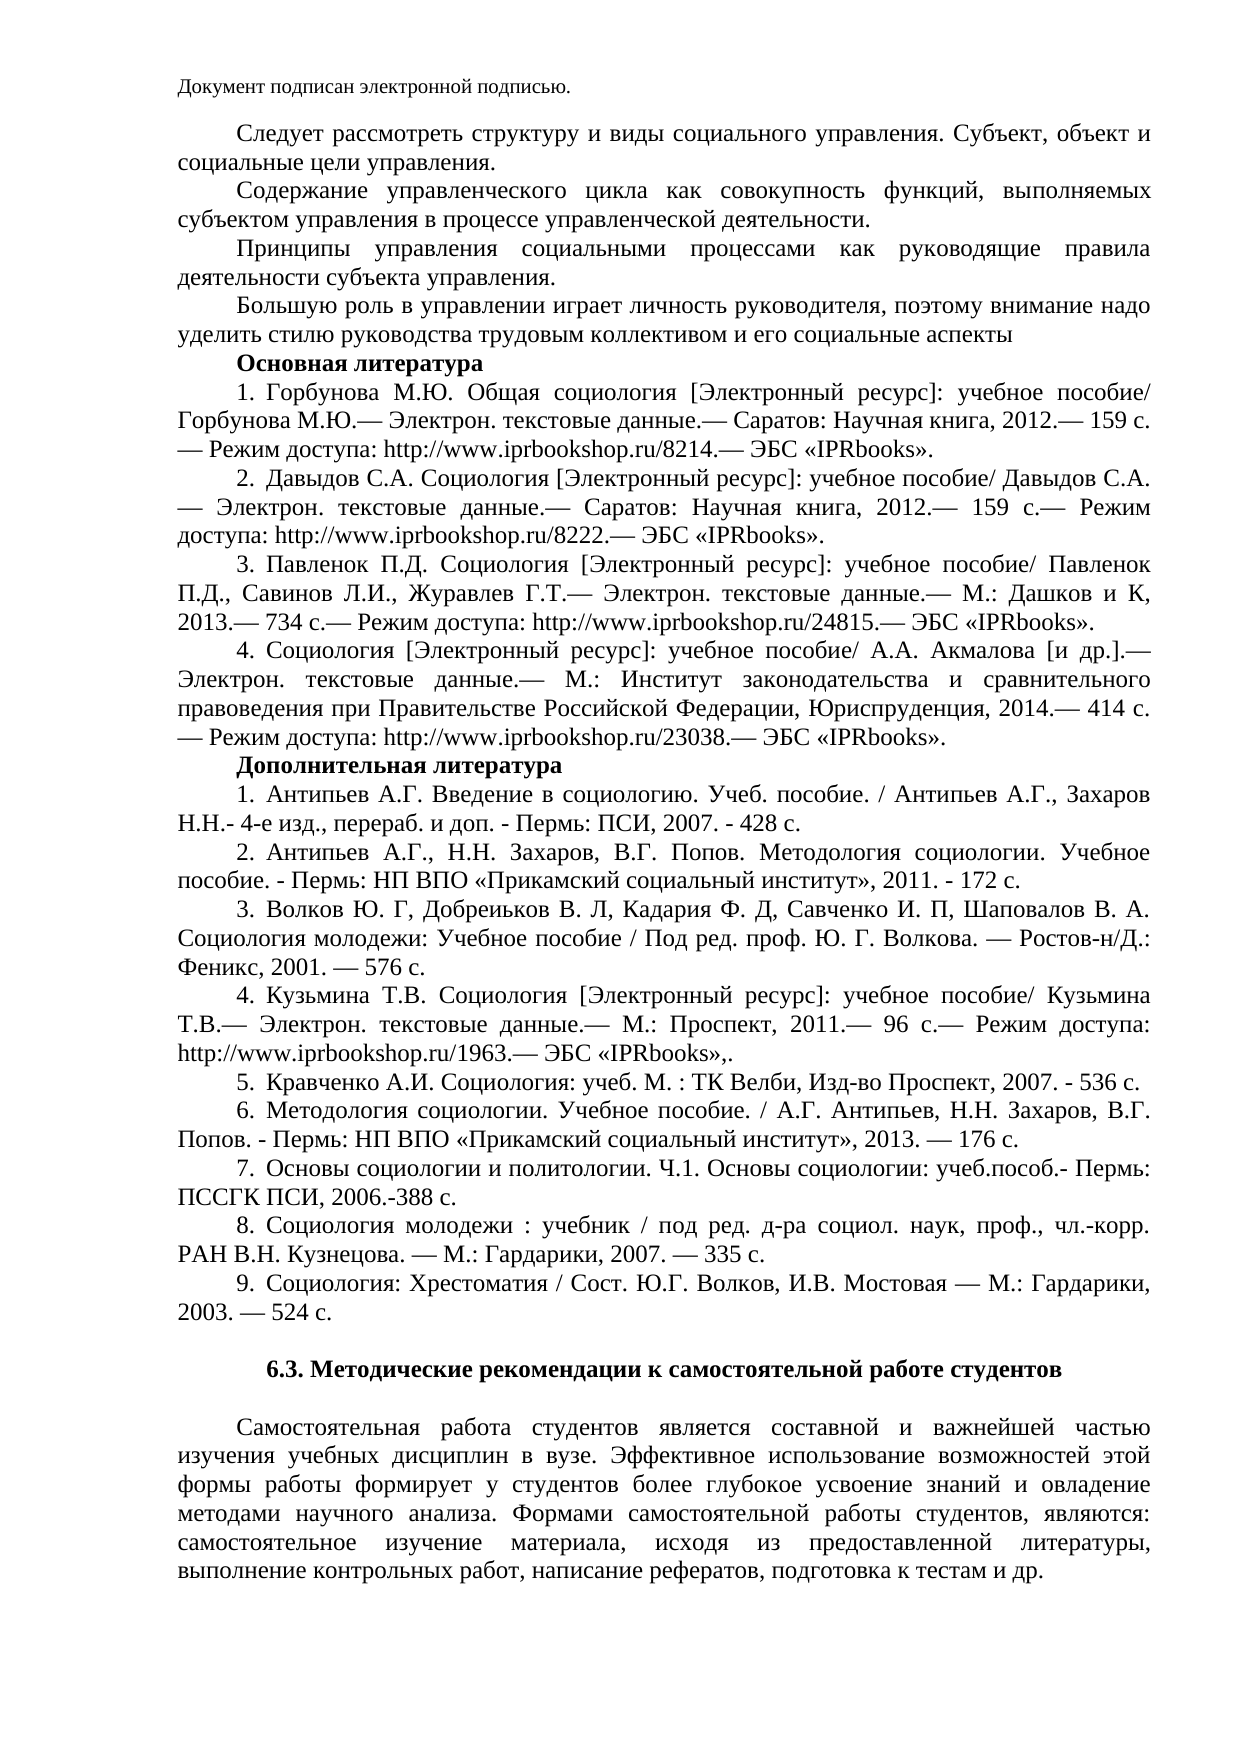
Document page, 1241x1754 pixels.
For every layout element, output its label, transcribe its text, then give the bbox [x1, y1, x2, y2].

list Горбунова М.Ю. Общая социология [Электронный ресурс]: учебное пособие/ Горбунова М.Ю.— Электрон. текстовые данные.— Саратов: Научная книга, 2012.— 159 c.— Режим доступа: http://www.iprbookshop.ru/8214.— ЭБС «IPRbooks». [177, 377, 1152, 463]
text 6.3. Методические рекомендации к самостоятельной работе студентов [177, 1354, 1152, 1383]
list Социология молодежи : учебник / под ред. д-ра социол. наук, проф., чл.-корр. РАН В.Н. Кузнецова. — М.: Гардарики, 2007. — 335 с. [177, 1211, 1152, 1268]
list Основы социологии и политологии. Ч.1. Основы социологии: учеб.пособ.- Пермь: ПССГК ПСИ, 2006.-388 с. [177, 1153, 1152, 1211]
text Содержание управленческого цикла как совокупность функций, выполняемых субъектом управления в процессе управленческой деятельности. [177, 176, 1152, 233]
list Методология социологии. Учебное пособие. / А.Г. Антипьев, Н.Н. Захаров, В.Г. Попов. - Пермь: НП ВПО «Прикамский социальный институт», 2013. — 176 с. [177, 1096, 1152, 1153]
list Давыдов С.А. Социология [Электронный ресурс]: учебное пособие/ Давыдов С.А.— Электрон. текстовые данные.— Саратов: Научная книга, 2012.— 159 c.— Режим доступа: http://www.iprbookshop.ru/8222.— ЭБС «IPRbooks». [177, 463, 1152, 549]
text Основная литература [236, 348, 1152, 377]
list Социология [Электронный ресурс]: учебное пособие/ А.А. Акмалова [и др.].— Электрон. текстовые данные.— М.: Институт законодательства и сравнительного правоведения при Правительстве Российской Федерации, Юриспруденция, 2014.— 414 c.— Режим доступа: http://www.iprbookshop.ru/23038.— ЭБС «IPRbooks». [177, 636, 1152, 751]
list Антипьев А.Г. Введение в социологию. Учеб. пособие. / Антипьев А.Г., Захаров Н.Н.- 4-е изд., перераб. и доп. - Пермь: ПСИ, 2007. - 428 с. [177, 779, 1152, 837]
list Павленок П.Д. Социология [Электронный ресурс]: учебное пособие/ Павленок П.Д., Савинов Л.И., Журавлев Г.Т.— Электрон. текстовые данные.— М.: Дашков и К, 2013.— 734 c.— Режим доступа: http://www.iprbookshop.ru/24815.— ЭБС «IPRbooks». [177, 549, 1152, 636]
list Кузьмина Т.В. Социология [Электронный ресурс]: учебное пособие/ Кузьмина Т.В.— Электрон. текстовые данные.— М.: Проспект, 2011.— 96 c.— Режим доступа: http://www.iprbookshop.ru/1963.— ЭБС «IPRbooks»,. [177, 981, 1152, 1067]
text Принципы управления социальными процессами как руководящие правила деятельности субъекта управления. [177, 233, 1152, 291]
list Кравченко А.И. Социология: учеб. М. : ТК Велби, Изд-во Проспект, 2007. - 536 с. [177, 1067, 1152, 1096]
text Дополнительная литература [177, 751, 1152, 779]
list Антипьев А.Г., Н.Н. Захаров, В.Г. Попов. Методология социологии. Учебное пособие. - Пермь: НП ВПО «Прикамский социальный институт», 2011. - 172 с. [177, 837, 1152, 894]
text Самостоятельная работа студентов является составной и важнейшей частью изучения учебных дисциплин в вузе. Эффективное использование возможностей этой формы работы формирует у студентов более глубокое усвоение знаний и овладение методами научного анализа. Формами самостоятельной работы студентов, являются: самостоятельное изучение материала, исходя из предоставленной литературы, выполнение контрольных работ, написание рефератов, подготовка к тестам и др. [177, 1412, 1152, 1584]
text Большую роль в управлении играет личность руководителя, поэтому внимание надо уделить стилю руководства трудовым коллективом и его социальные аспекты [177, 291, 1152, 348]
list Волков Ю. Г, Добреиьков В. Л, Кадария Ф. Д, Савченко И. П, Шаповалов В. А. Социология молодежи: Учебное пособие / Под ред. проф. Ю. Г. Волкова. — Ростов-н/Д.: Феникс, 2001. — 576 с. [177, 894, 1152, 981]
list Социология: Хрестоматия / Сост. Ю.Г. Волков, И.В. Мостовая — М.: Гардарики, 2003. — 524 с. [177, 1268, 1152, 1326]
text Следует рассмотреть структуру и виды социального управления. Субъект, объект и социальные цели управления. [177, 118, 1152, 176]
